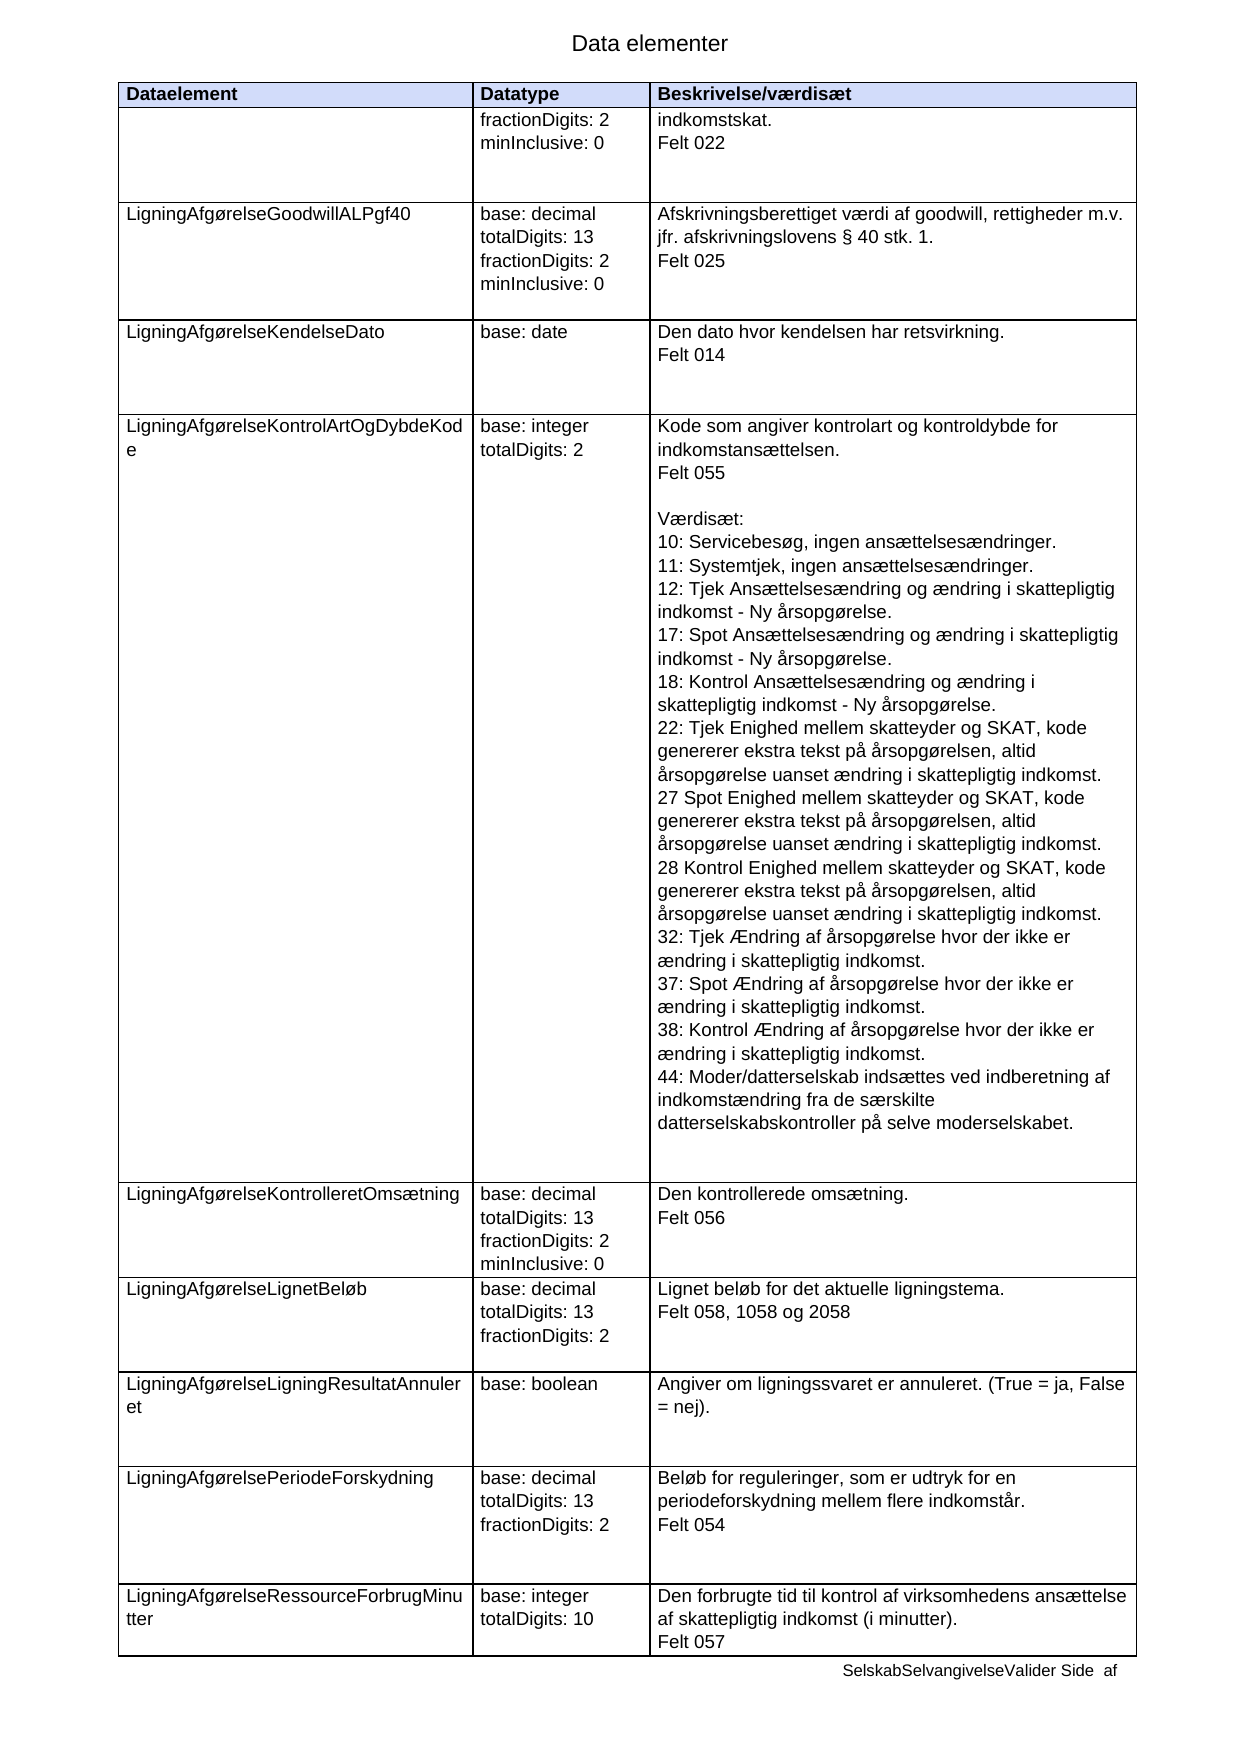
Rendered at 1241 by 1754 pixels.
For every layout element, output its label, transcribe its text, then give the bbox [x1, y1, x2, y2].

table_cell LigningAfgørelseKontrolleretOmsætning [119, 1183, 472, 1277]
table_cell Kode som angiver kontrolart og kontroldybde for indkomstansættelsen. Felt 055 Værdisæt: 10: Servicebesøg, ingen ansættelsesændringer. 11: Systemtjek, ingen ansættelsesændringer. 12: Tjek Ansættelsesændring og ændring i skattepligtig indkomst - Ny årsopgørelse. 17: Spot Ansættelsesændring og ændring i skattepligtig indkomst - Ny årsopgørelse. 18: Kontrol Ansættelsesændring og ændring i skattepligtig indkomst - Ny årsopgørelse. 22: Tjek Enighed mellem skatteyder og SKAT, kode genererer ekstra tekst på årsopgørelsen, altid årsopgørelse uanset ændring i skattepligtig indkomst. 27 Spot Enighed mellem skatteyder og SKAT, kode genererer ekstra tekst på årsopgørelsen, altid årsopgørelse uanset ændring i skattepligtig indkomst. 28 Kontrol Enighed mellem skatteyder og SKAT, kode genererer ekstra tekst på årsopgørelsen, altid årsopgørelse uanset ændring i skattepligtig indkomst. 32: Tjek Ændring af årsopgørelse hvor der ikke er ændring i skattepligtig indkomst. 37: Spot Ændring af årsopgørelse hvor der ikke er ændring i skattepligtig indkomst. 38: Kontrol Ændring af årsopgørelse hvor der ikke er ændring i skattepligtig indkomst. 44: Moder/datterselskab indsættes ved indberetning af indkomstændring fra de særskilte datterselskabskontroller på selve moderselskabet. [651, 415, 1136, 1182]
table_cell base: decimal totalDigits: 13 fractionDigits: 2 [474, 1467, 649, 1583]
table_cell Den kontrollerede omsætning. Felt 056 [651, 1183, 1136, 1277]
table_cell base: boolean [474, 1373, 649, 1466]
table_cell base: decimal totalDigits: 13 fractionDigits: 2 minInclusive: 0 [474, 1183, 649, 1277]
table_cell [474, 108, 649, 201]
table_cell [119, 108, 472, 201]
table_cell base: date [474, 321, 649, 413]
table_header Beskrivelse/værdisæt [651, 83, 1136, 107]
table_cell LigningAfgørelseGoodwillALPgf40 [119, 203, 472, 319]
table_cell LigningAfgørelseLignetBeløb [119, 1278, 472, 1371]
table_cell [119, 1585, 472, 1655]
table_header Dataelement [119, 83, 472, 107]
table_cell base: decimal totalDigits: 13 fractionDigits: 2 [474, 1278, 649, 1371]
table_cell base: decimal totalDigits: 13 fractionDigits: 2 minInclusive: 0 [474, 203, 649, 319]
table_cell Lignet beløb for det aktuelle ligningstema. Felt 058, 1058 og 2058 [651, 1278, 1136, 1371]
table_header Datatype [474, 83, 649, 107]
table_cell LigningAfgørelseLigningResultatAnnuleret [119, 1373, 472, 1466]
table_cell Den dato hvor kendelsen har retsvirkning. Felt 014 [651, 321, 1136, 413]
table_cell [651, 108, 1136, 201]
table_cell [651, 1585, 1136, 1655]
table_cell Beløb for reguleringer, som er udtryk for en periodeforskydning mellem flere indkomstår. Felt 054 [651, 1467, 1136, 1583]
table_cell LigningAfgørelseKendelseDato [119, 321, 472, 413]
table_cell LigningAfgørelsePeriodeForskydning [119, 1467, 472, 1583]
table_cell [474, 1585, 649, 1655]
table_cell Angiver om ligningssvaret er annuleret. (True = ja, False = nej). [651, 1373, 1136, 1466]
table_cell LigningAfgørelseKontrolArtOgDybdeKode [119, 415, 472, 1182]
table_cell Afskrivningsberettiget værdi af goodwill, rettigheder m.v. jfr. afskrivningslovens § 40 stk. 1. Felt 025 [651, 203, 1136, 319]
table_cell base: integer totalDigits: 2 [474, 415, 649, 1182]
